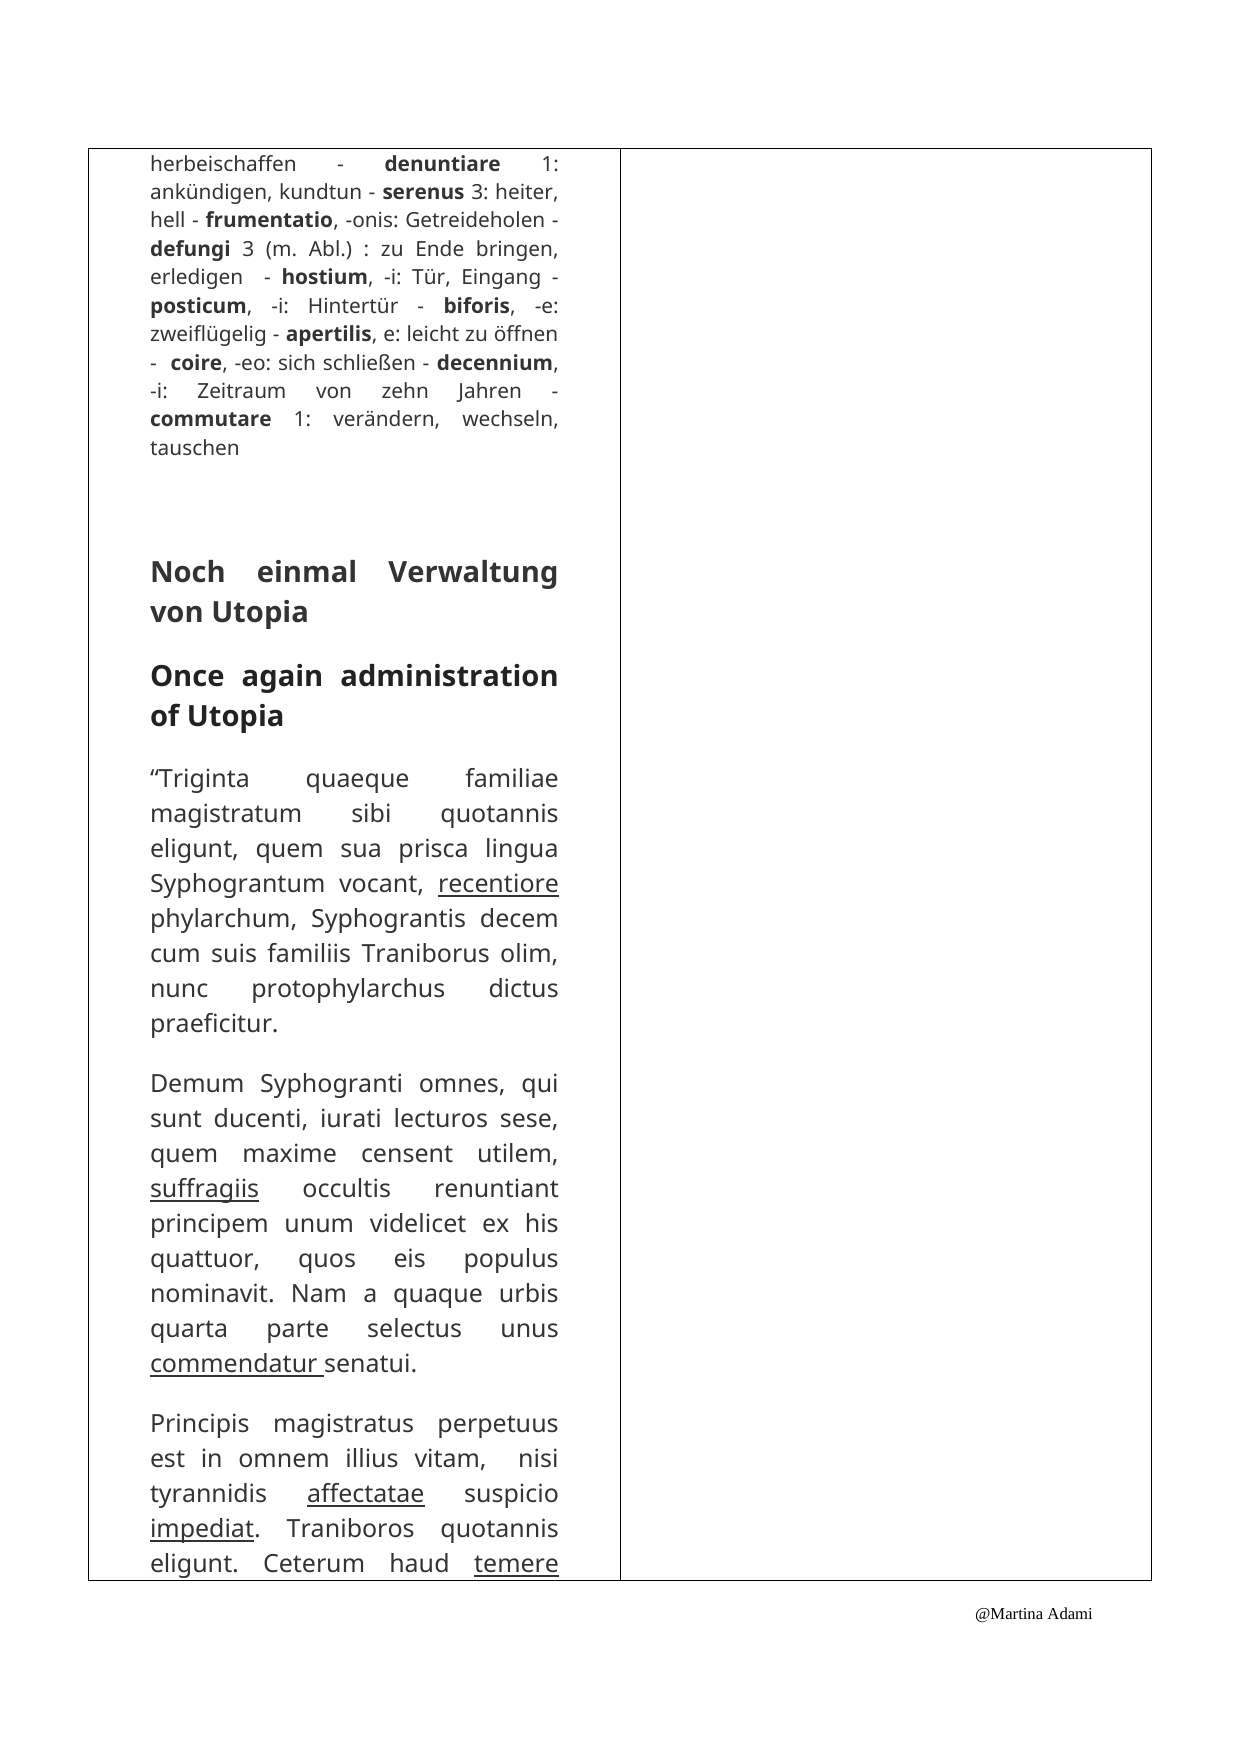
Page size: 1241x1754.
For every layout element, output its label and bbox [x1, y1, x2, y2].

table_header [621, 149, 1151, 1580]
table_header [89, 149, 620, 1580]
